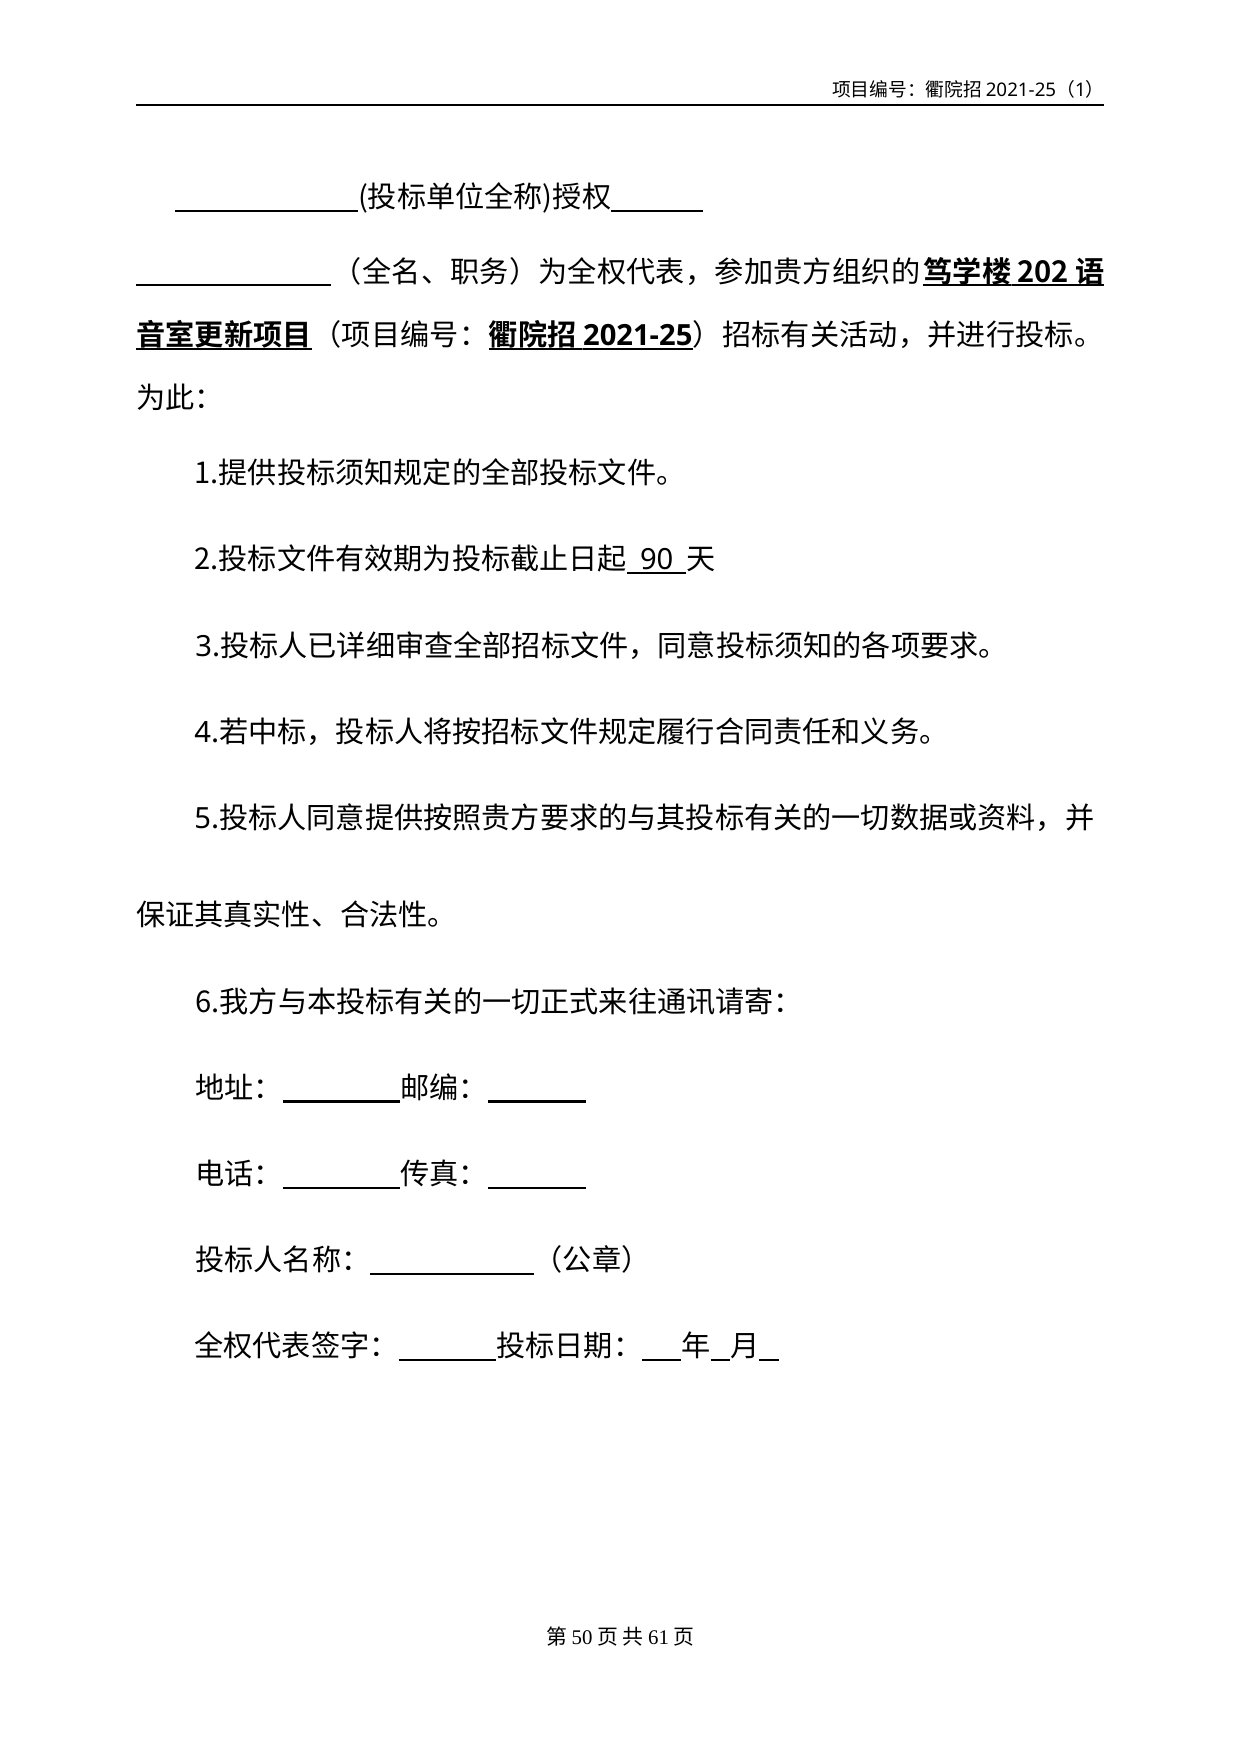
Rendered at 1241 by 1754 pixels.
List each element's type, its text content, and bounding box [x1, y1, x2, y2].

text 电话： 传真： [192, 1139, 1104, 1204]
text 地址： 邮编： [192, 1053, 1104, 1118]
text 3.投标人已详细审查全部招标文件，同意投标须知的各项要求。 [192, 611, 1104, 676]
text 1.提供投标须知规定的全部投标文件。 [136, 438, 1104, 503]
text （全名、职务）为全权代表，参加贵方组织的笃学楼202语音室更新项目（项目编号：衢院招2021-25）招标有关活动，并进行投标。为此： [136, 248, 1104, 417]
text 全权代表签字： 投标日期： 年 月 [136, 1311, 1104, 1376]
text 2.投标文件有效期为投标截止日起 90 天 [136, 525, 1104, 590]
text 4.若中标，投标人将按招标文件规定履行合同责任和义务。 [136, 697, 1104, 762]
text 5.投标人同意提供按照贵方要求的与其投标有关的一切数据或资料，并保证其真实性、合法性。 [136, 783, 1104, 946]
text 投标人名称： （公章） [192, 1225, 1104, 1290]
text (投标单位全称)授权 [136, 162, 1104, 227]
text 6.我方与本投标有关的一切正式来往通讯请寄： [192, 967, 1104, 1032]
